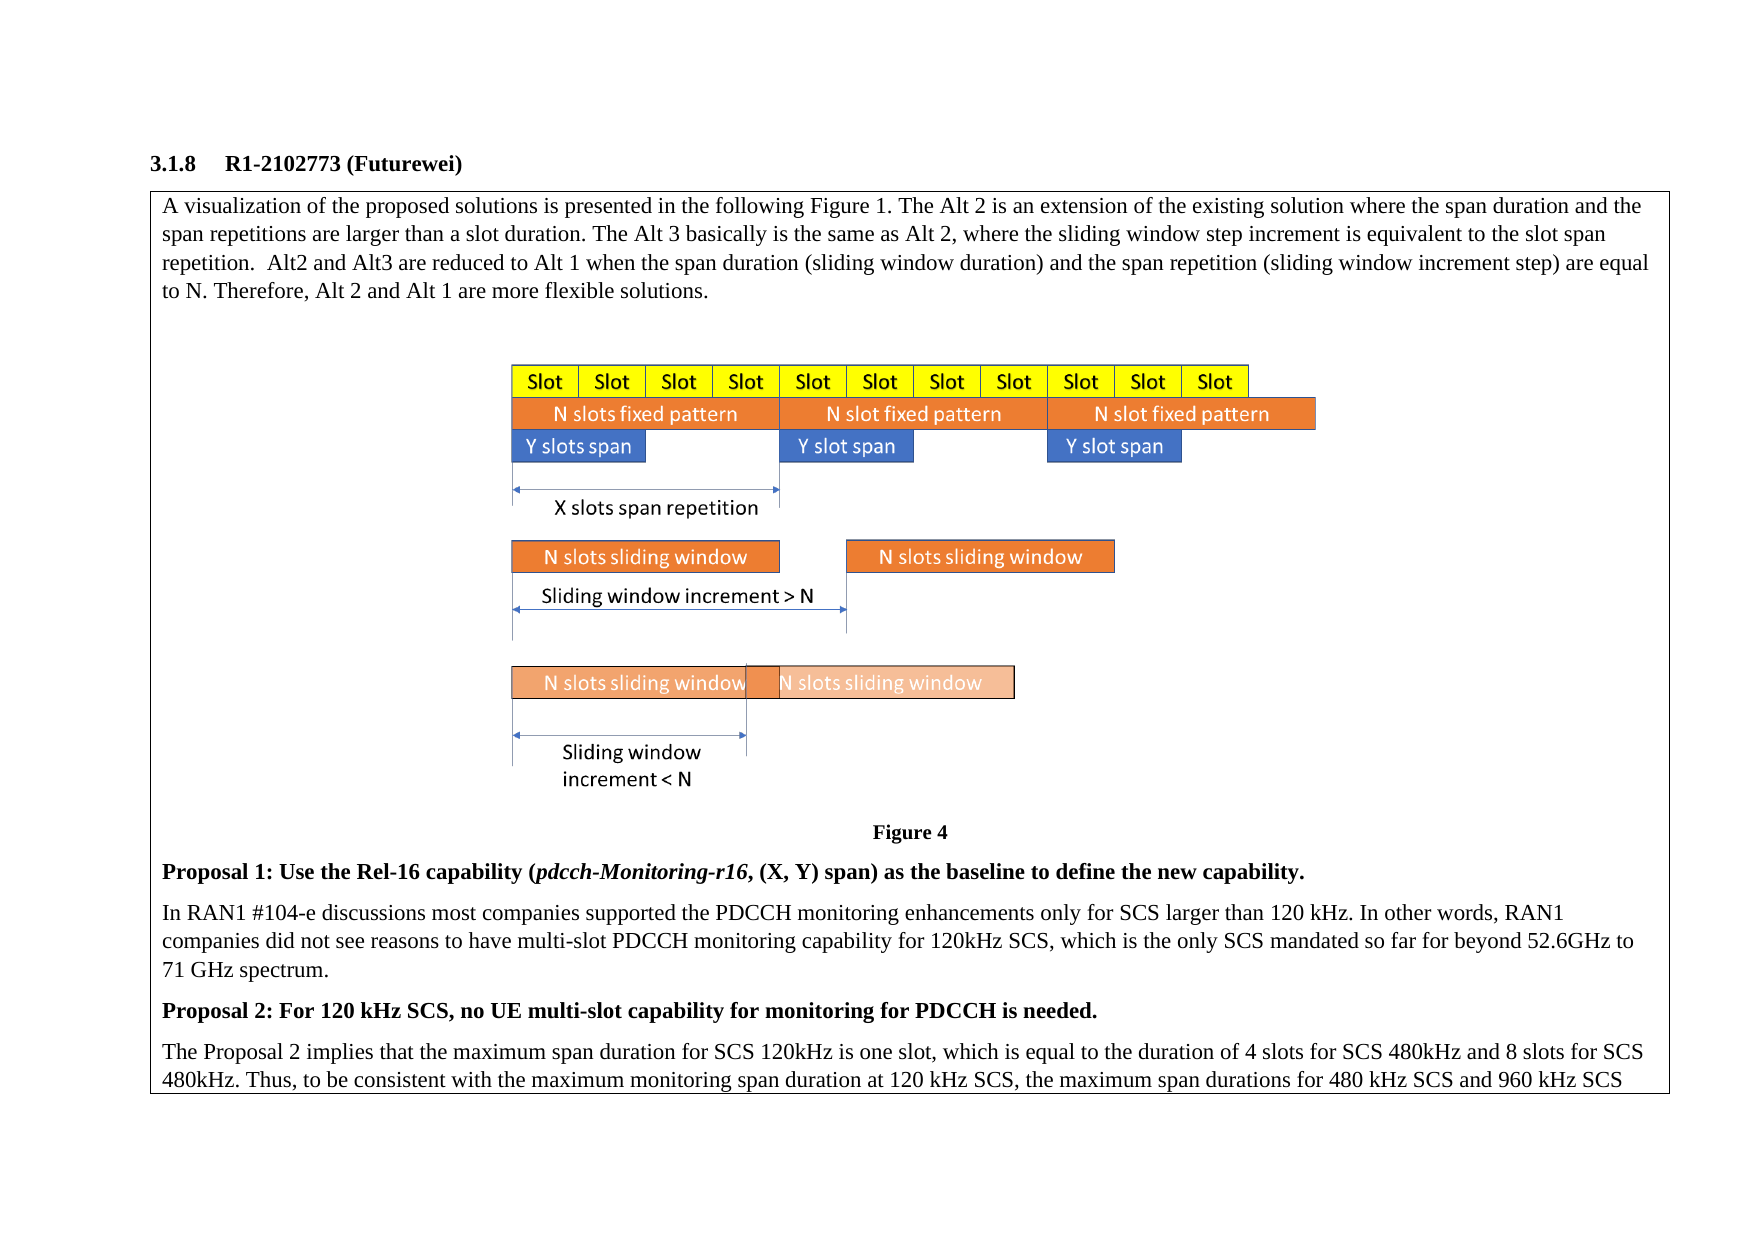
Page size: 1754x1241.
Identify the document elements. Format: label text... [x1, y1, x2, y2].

subtitle R1-2102773 (Futurewei) [150, 150, 1604, 176]
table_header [151, 192, 1669, 1093]
picture [504, 359, 1316, 806]
